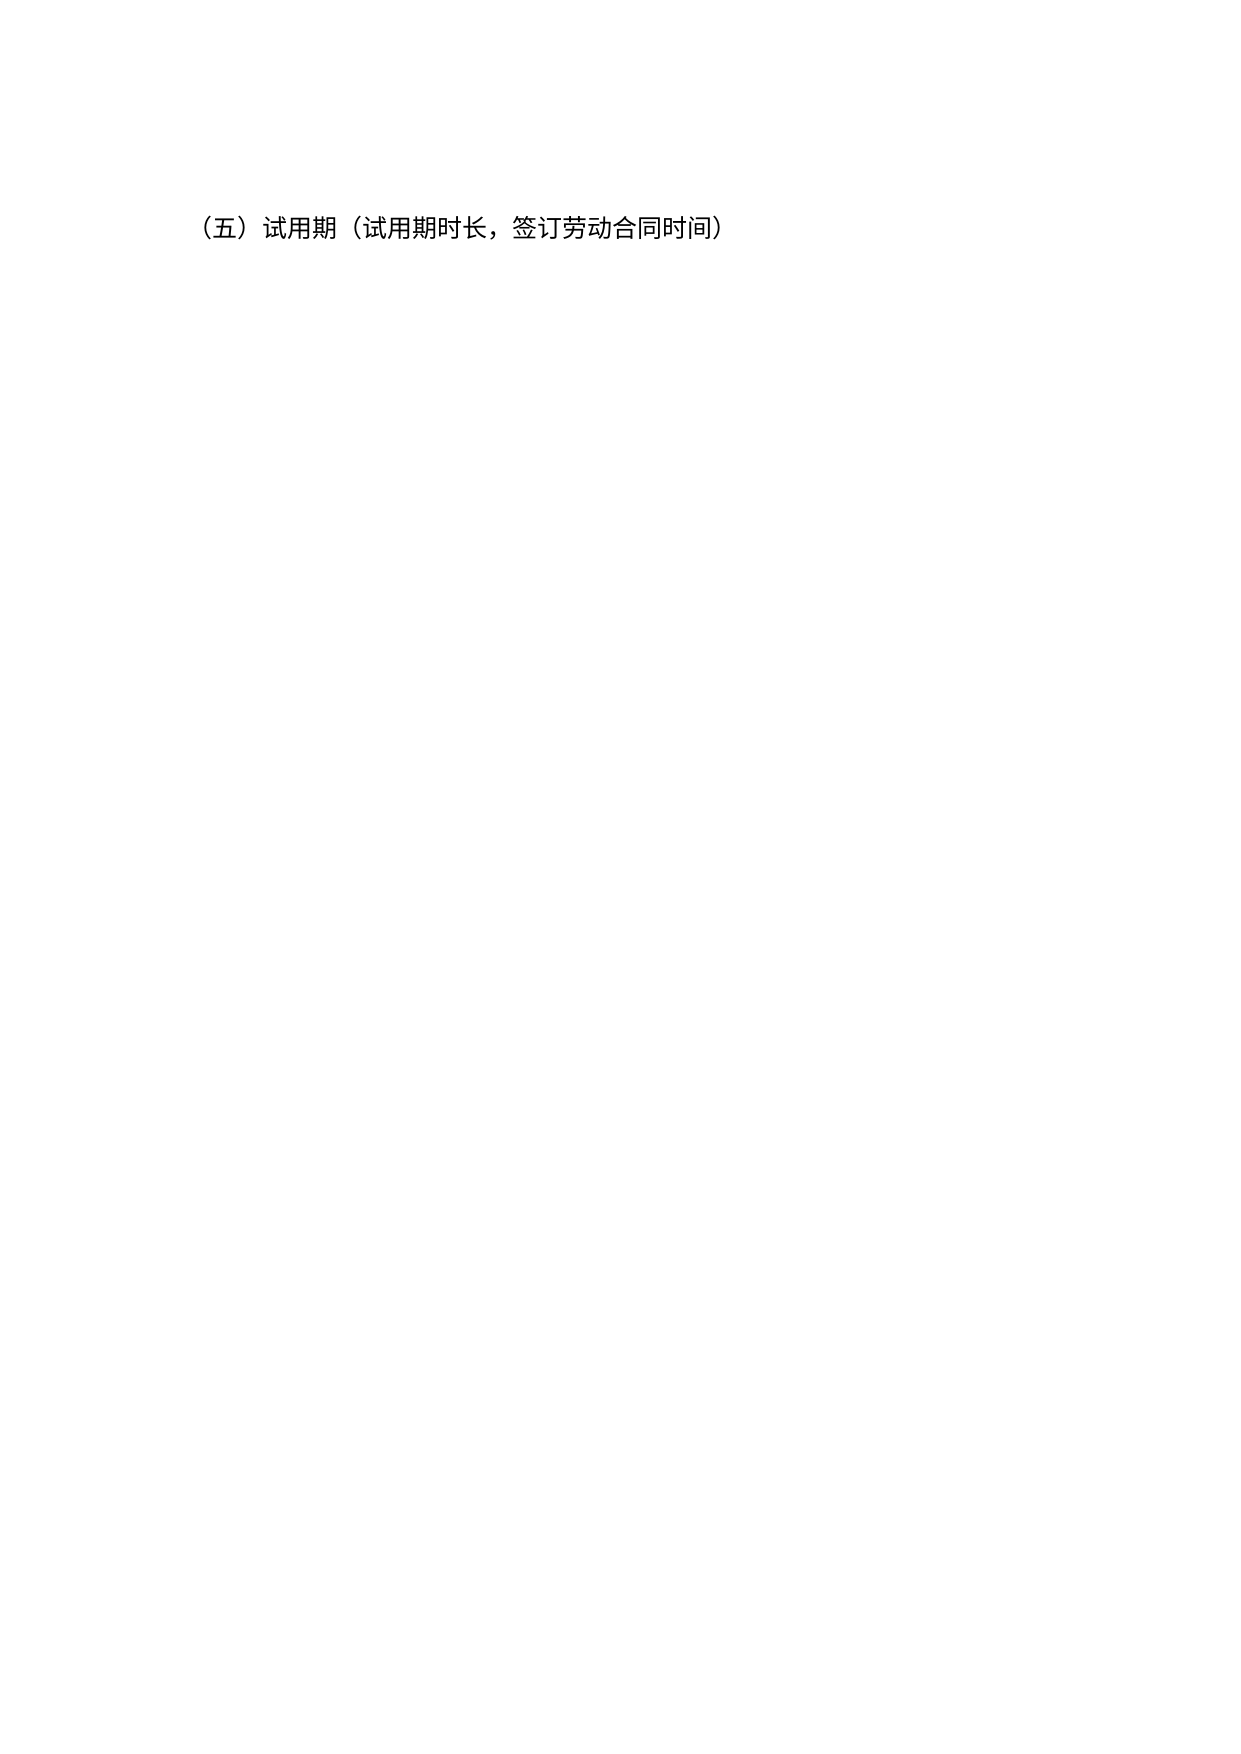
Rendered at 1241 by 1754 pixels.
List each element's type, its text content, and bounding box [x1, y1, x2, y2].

list （五）试用期（试用期时长，签订劳动合同时间） [187, 194, 1053, 259]
